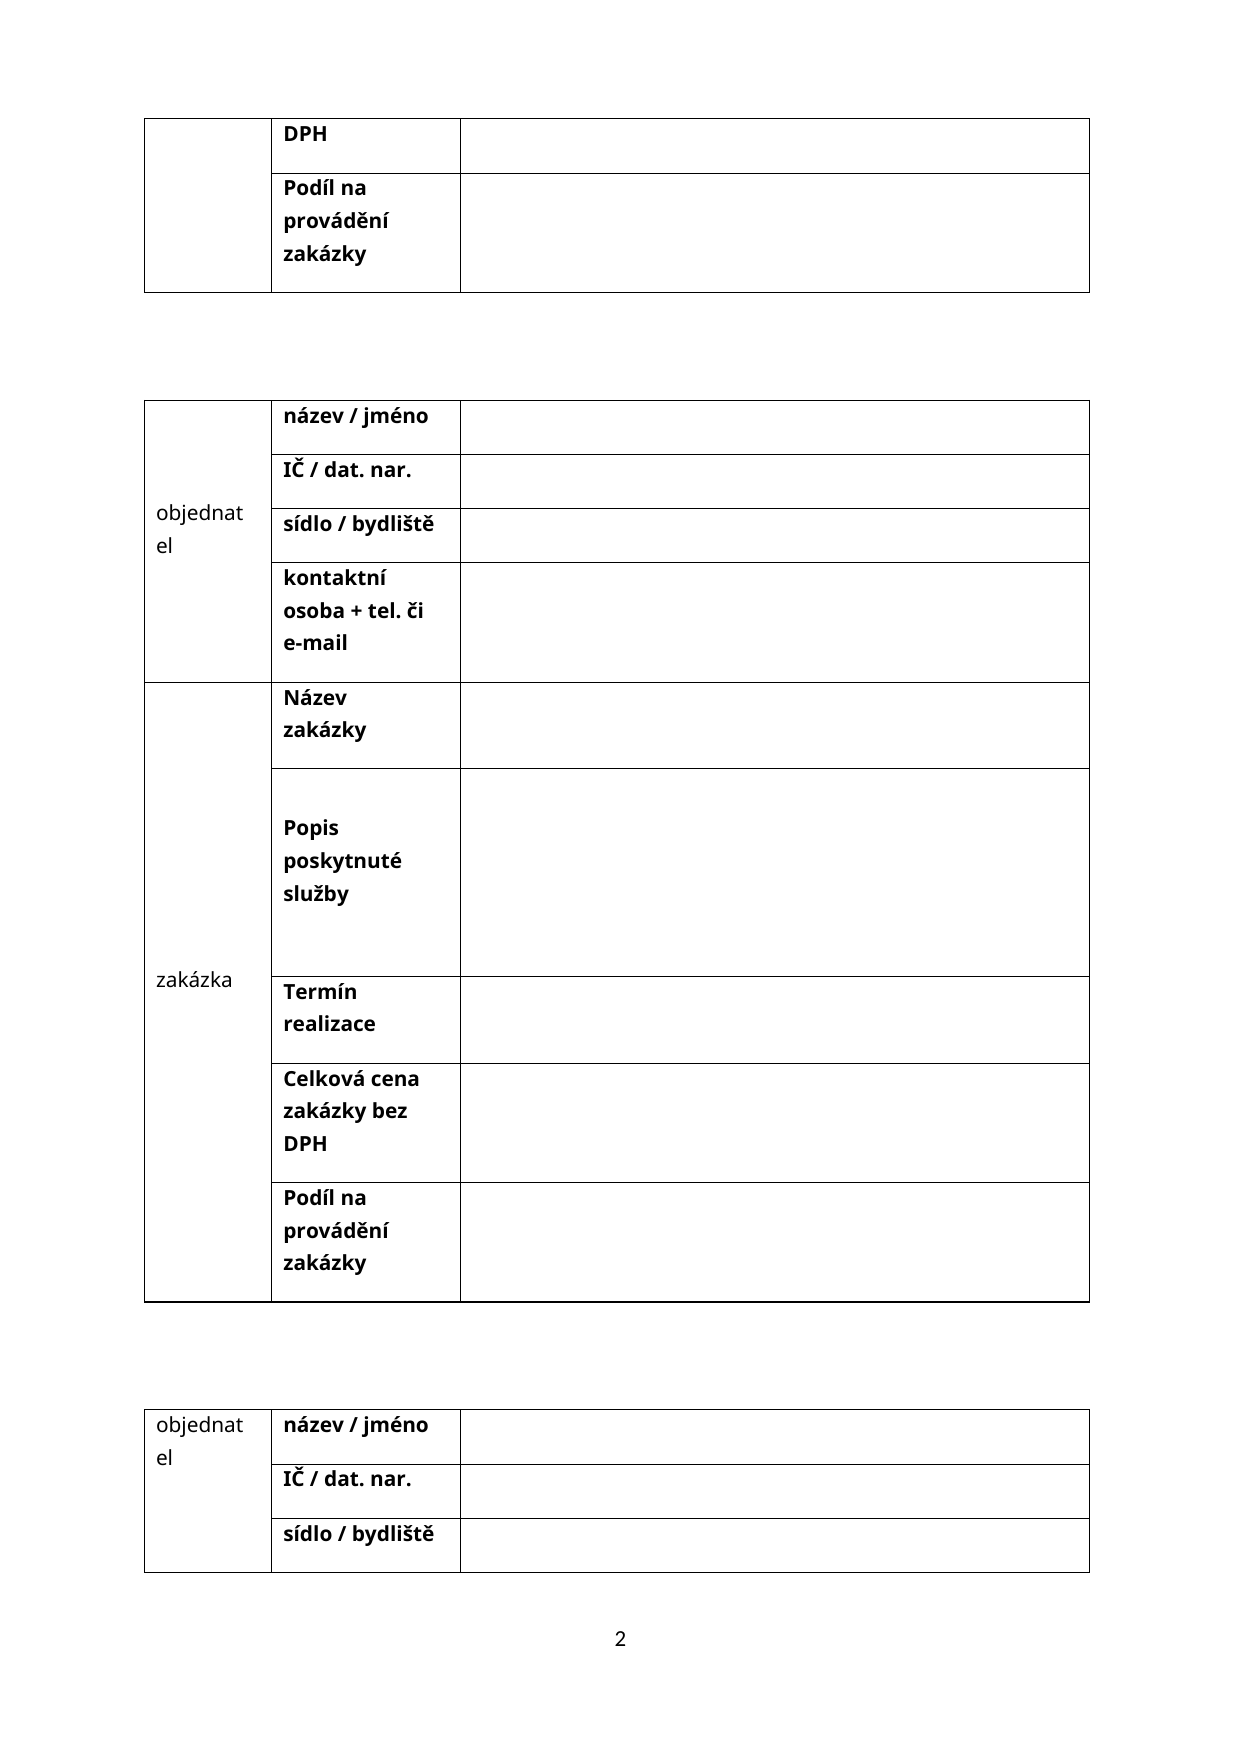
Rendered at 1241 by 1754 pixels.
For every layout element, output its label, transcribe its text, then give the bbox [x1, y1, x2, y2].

table_cell [461, 769, 1089, 976]
table_cell [461, 1183, 1089, 1301]
table_cell Podíl na provádění zakázky [272, 1183, 460, 1301]
table_cell [461, 683, 1089, 768]
table_cell [461, 174, 1089, 292]
table_cell [461, 563, 1089, 682]
table_cell kontaktní osoba + tel. či e-mail [272, 563, 460, 682]
table_cell sídlo / bydliště [272, 1519, 460, 1572]
table_header [461, 401, 1089, 454]
table_cell [461, 977, 1089, 1063]
table_cell sídlo / bydliště [272, 509, 460, 562]
table_cell zakázka [145, 683, 271, 1301]
table_header objednatel [145, 401, 271, 682]
table_cell IČ / dat. nar. [272, 455, 460, 508]
table_cell Termín realizace [272, 977, 460, 1063]
table_header název / jméno [272, 401, 460, 454]
table_cell [461, 509, 1089, 562]
table_header název / jméno [272, 1410, 460, 1463]
table_cell Podíl na provádění zakázky [272, 174, 460, 292]
table_header [461, 1410, 1089, 1463]
table_cell [461, 1465, 1089, 1518]
table_cell IČ / dat. nar. [272, 1465, 460, 1518]
table_cell Název zakázky [272, 683, 460, 768]
table_cell [461, 1519, 1089, 1572]
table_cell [272, 119, 460, 172]
table_cell [461, 119, 1089, 172]
table_cell Celková cena zakázky bez DPH [272, 1064, 460, 1182]
table_header objednatel [145, 1410, 271, 1572]
table_cell [461, 455, 1089, 508]
table_cell Popis poskytnuté služby [272, 769, 460, 976]
table_cell [461, 1064, 1089, 1182]
